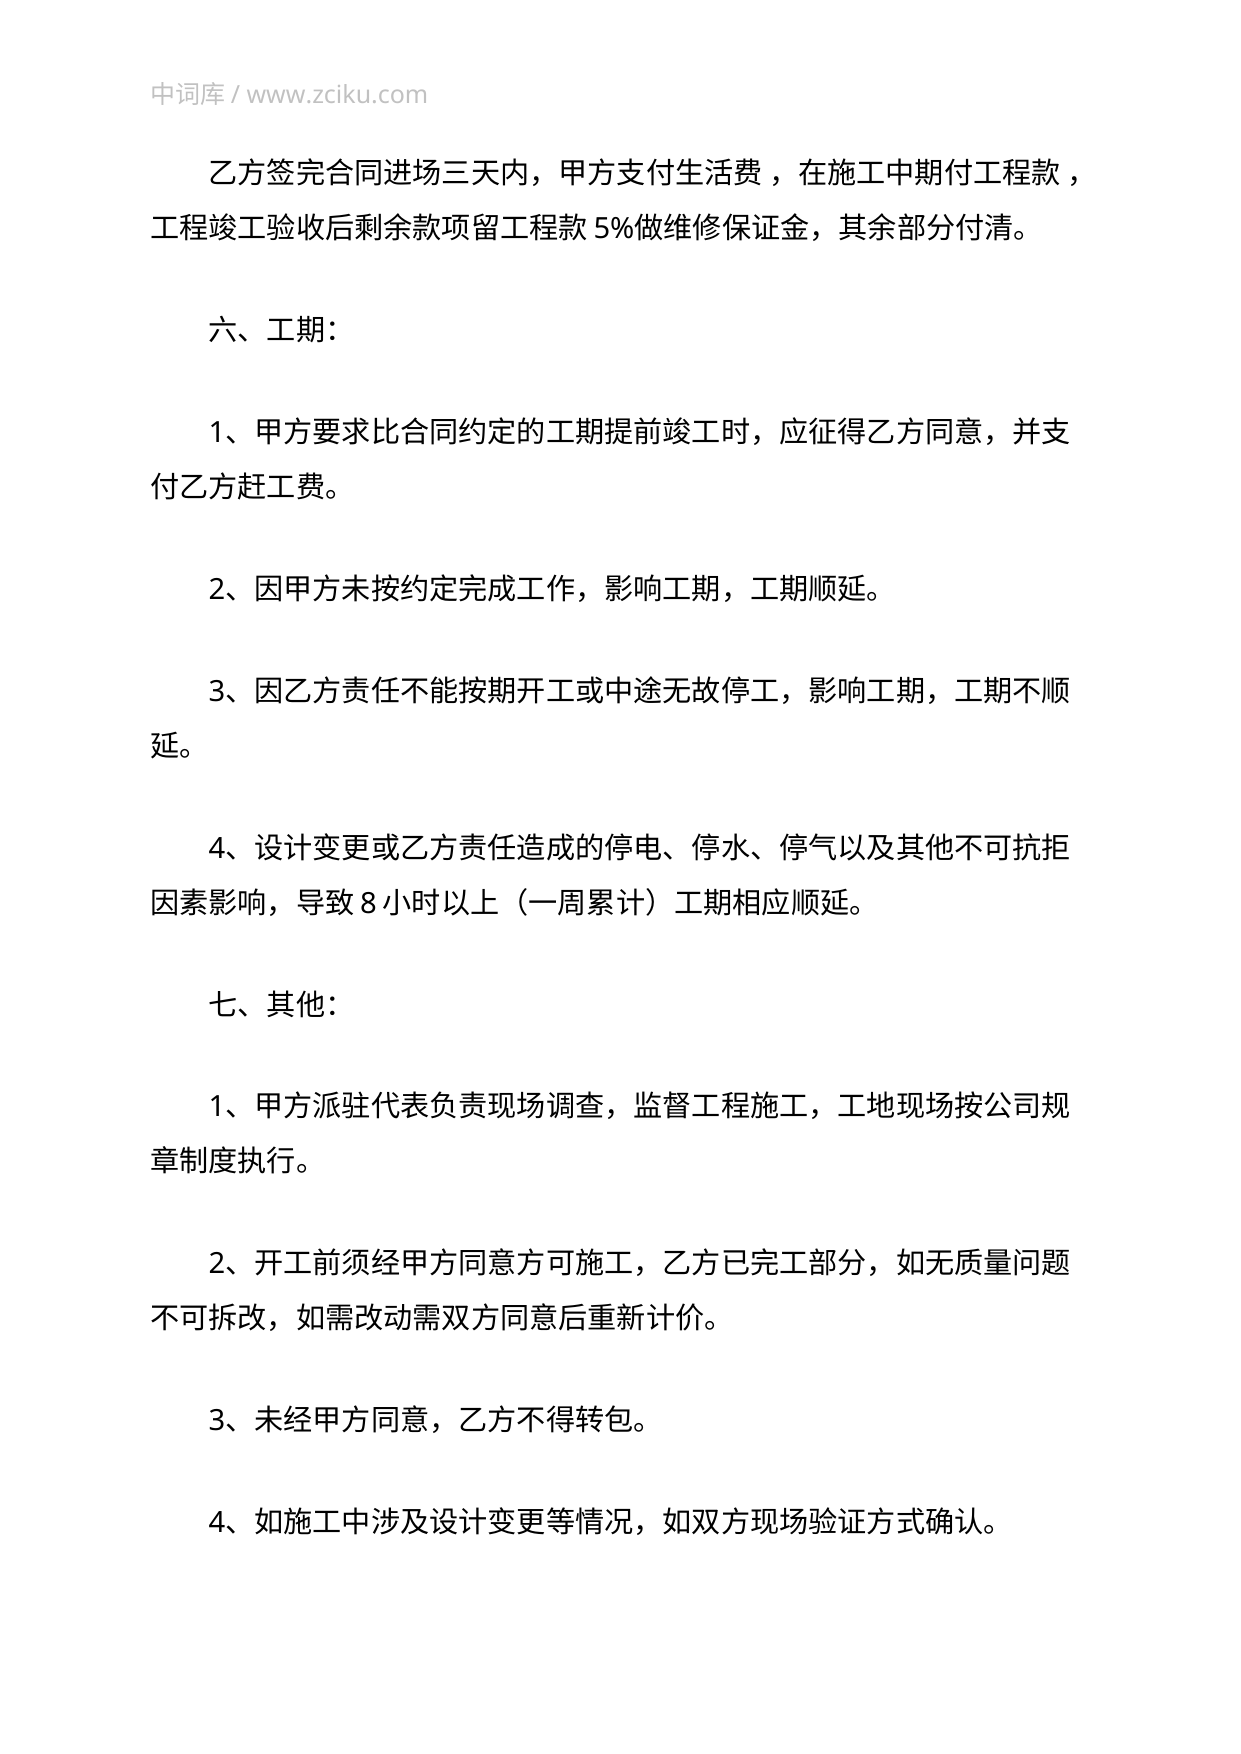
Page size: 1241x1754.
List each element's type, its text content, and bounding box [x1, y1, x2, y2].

text 1、甲方派驻代表负责现场调查，监督工程施工，工地现场按公司规章制度执行。 [150, 1083, 1090, 1180]
text 乙方签完合同进场三天内，甲方支付生活费 ，在施工中期付工程款 ，工程竣工验收后剩余款项留工程款5%做维修保证金，其余部分付清。 [150, 150, 1090, 247]
text 4、如施工中涉及设计变更等情况，如双方现场验证方式确认。 [150, 1498, 1090, 1541]
text 2、因甲方未按约定完成工作，影响工期，工期顺延。 [150, 565, 1090, 608]
text 六、工期： [150, 307, 1090, 349]
text 2、开工前须经甲方同意方可施工，乙方已完工部分，如无质量问题不可拆改，如需改动需双方同意后重新计价。 [150, 1240, 1090, 1337]
text 1、甲方要求比合同约定的工期提前竣工时，应征得乙方同意，并支付乙方赶工费。 [150, 409, 1090, 506]
text 4、设计变更或乙方责任造成的停电、停水、停气以及其他不可抗拒因素影响，导致8小时以上（一周累计）工期相应顺延。 [150, 824, 1090, 922]
text 3、未经甲方同意，乙方不得转包。 [150, 1396, 1090, 1439]
text 3、因乙方责任不能按期开工或中途无故停工，影响工期，工期不顺延。 [150, 667, 1090, 765]
text 七、其他： [150, 981, 1090, 1023]
